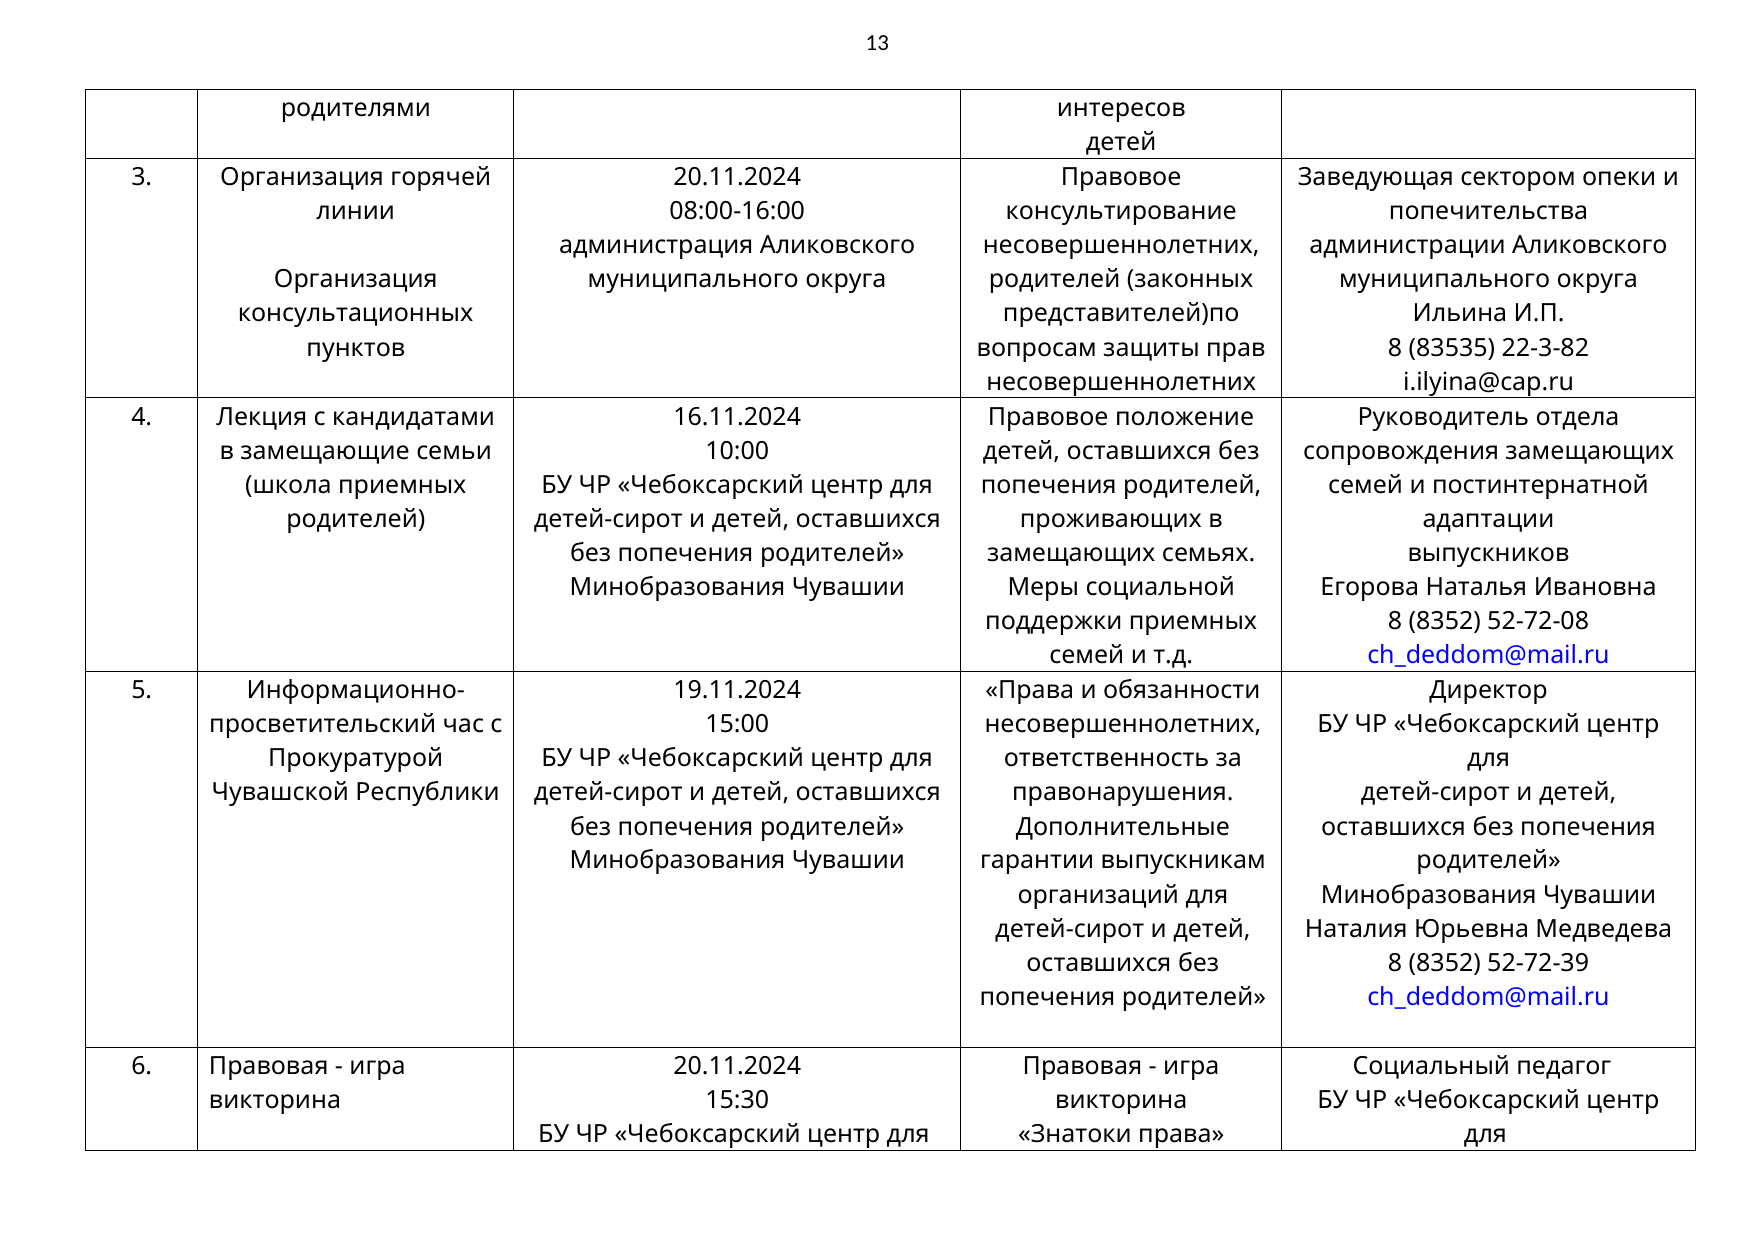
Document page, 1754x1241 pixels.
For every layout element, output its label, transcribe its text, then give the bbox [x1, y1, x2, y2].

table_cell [514, 1048, 960, 1150]
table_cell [1282, 90, 1695, 158]
table_cell 20.11.2024 08:00-16:00 администрация Аликовского муниципального округа [514, 159, 960, 397]
table_cell Заведующая сектором опеки и попечительства администрации Аликовского муниципального округа Ильина И.П. 8 (83535) 22-3-82 i.ilyina@cap.ru [1282, 159, 1695, 397]
table_cell 5. [86, 672, 197, 1047]
table_cell Директор БУ ЧР «Чебоксарский центр для детей-сирот и детей, оставшихся без попечения родителей» Минобразования Чувашии Наталия Юрьевна Медведева 8 (8352) 52-72-39 сh_deddom@mail.ru [1282, 672, 1695, 1047]
table_cell 4. [86, 398, 197, 671]
table_cell Информационно-просветительский час с Прокуратурой Чувашской Республики [198, 672, 513, 1047]
table_cell Организация горячей линии Организация консультационных пунктов [198, 159, 513, 397]
table_cell 6. [86, 1048, 197, 1150]
table_cell «Права и обязанности несовершеннолетних, ответственность за правонарушения. Дополнительные гарантии выпускникам организаций для детей-сирот и детей, оставшихся без попечения родителей» [961, 672, 1281, 1047]
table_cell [198, 90, 513, 158]
table_cell Правовое консультирование несовершеннолетних, родителей (законных представителей)по вопросам защиты прав несовершеннолетних [961, 159, 1281, 397]
table_cell 19.11.2024 15:00 БУ ЧР «Чебоксарский центр для детей-сирот и детей, оставшихся без попечения родителей» Минобразования Чувашии [514, 672, 960, 1047]
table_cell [1282, 1048, 1695, 1150]
table_cell 16.11.2024 10:00 БУ ЧР «Чебоксарский центр для детей-сирот и детей, оставшихся без попечения родителей» Минобразования Чувашии [514, 398, 960, 671]
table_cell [514, 90, 960, 158]
table_cell 3. [86, 159, 197, 397]
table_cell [961, 90, 1281, 158]
table_cell Правовое положение детей, оставшихся без попечения родителей, проживающих в замещающих семьях. Меры социальной поддержки приемных семей и т.д. [961, 398, 1281, 671]
table_cell 2. [86, 90, 197, 158]
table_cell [961, 1048, 1281, 1150]
table_cell Лекция с кандидатами в замещающие семьи (школа приемных родителей) [198, 398, 513, 671]
table_cell Руководитель отдела сопровождения замещающих семей и постинтернатной адаптации выпускников Егорова Наталья Ивановна 8 (8352) 52-72-08 сh_deddom@mail.ru [1282, 398, 1695, 671]
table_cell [198, 1048, 513, 1150]
